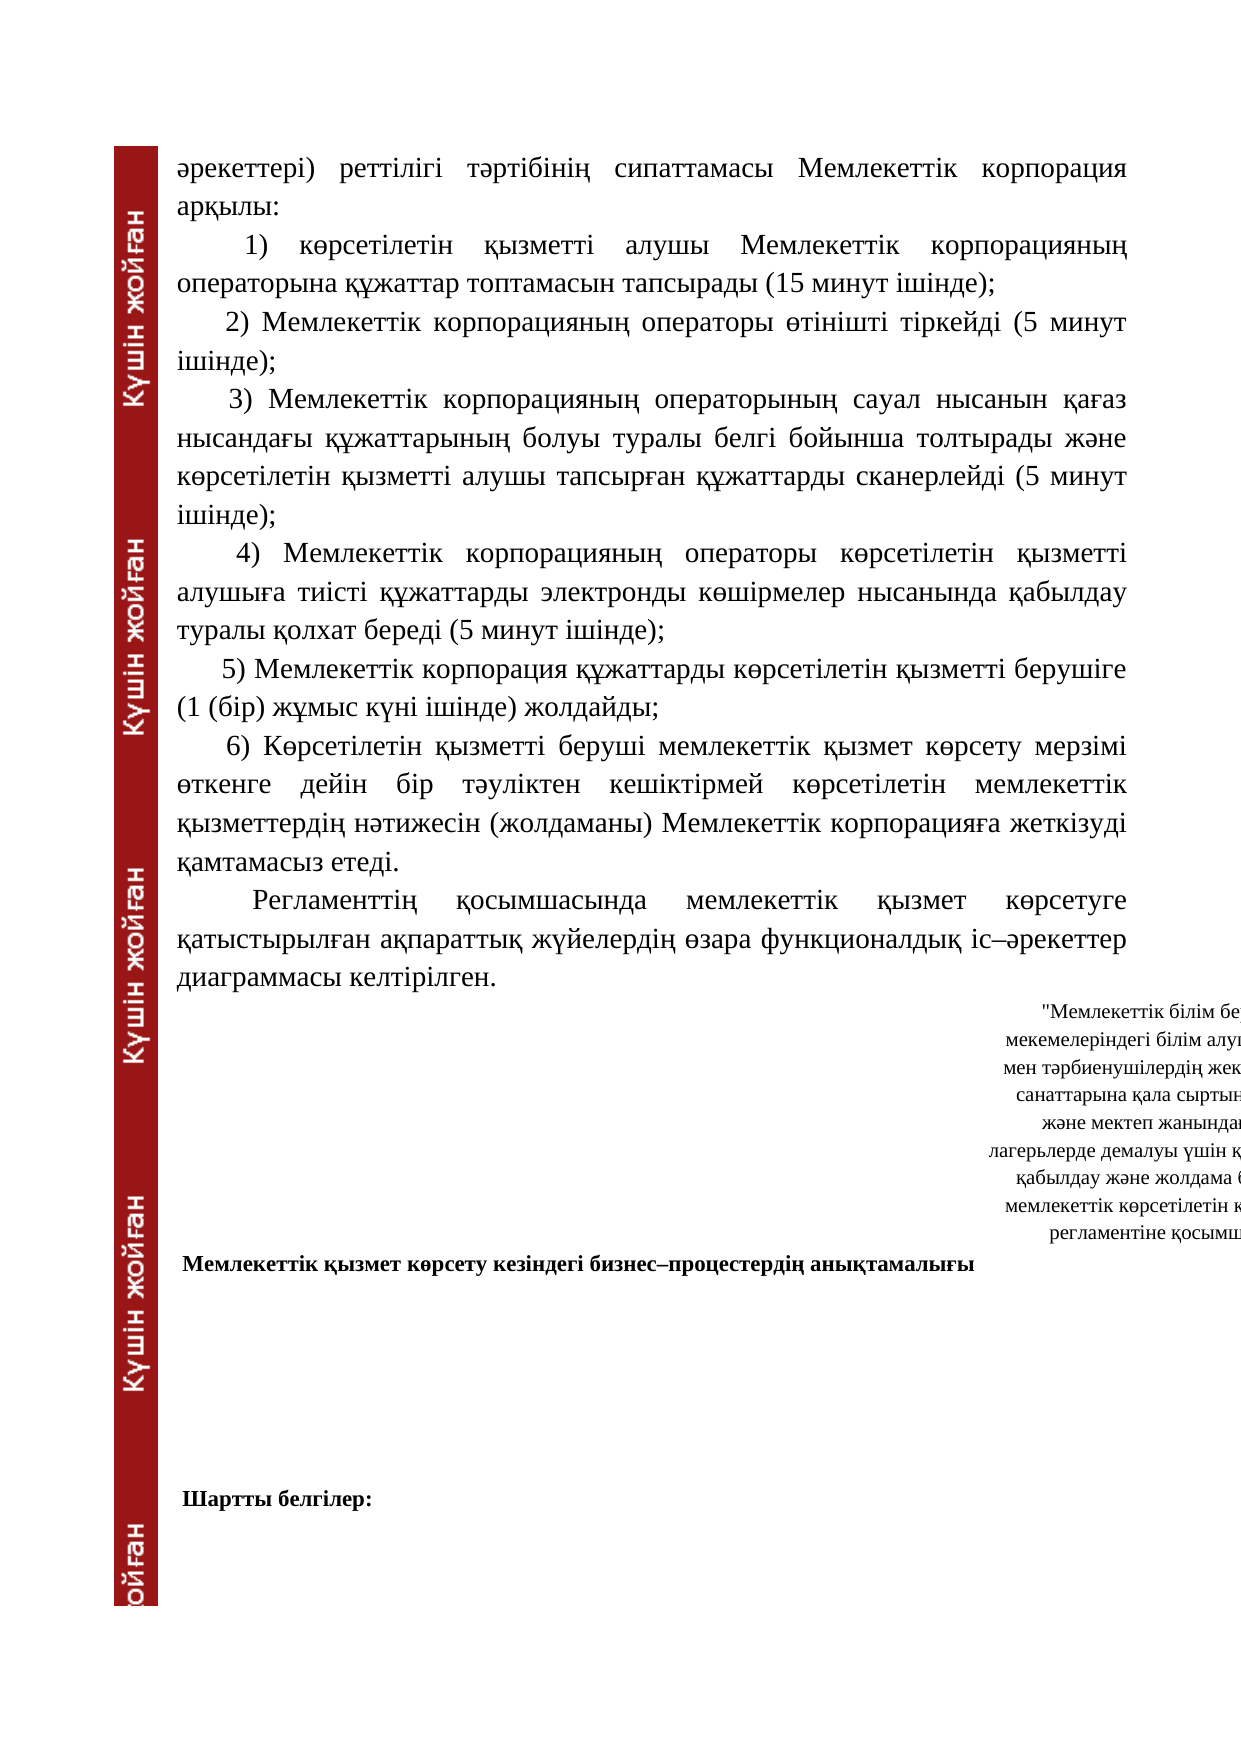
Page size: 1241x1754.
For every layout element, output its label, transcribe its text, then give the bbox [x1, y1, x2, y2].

picture [114, 222, 158, 227]
picture [114, 646, 158, 651]
text 3) Мемлекеттік корпорацияның операторының сауал нысанын қағаз нысандағы құжаттарының болуы туралы белгі бойынша толтырады және көрсетілетін қызметті алушы тапсырған құжаттарды сканерлейді (5 минут ішінде); [112, 381, 1128, 530]
text 2) Мемлекеттік корпорацияның операторы өтінішті тіркейді (5 минут ішінде); [112, 304, 1128, 376]
picture [114, 146, 158, 150]
picture [114, 1512, 158, 1606]
picture [114, 993, 158, 998]
picture [114, 1276, 158, 1485]
text Шартты белгілер: [112, 1485, 1128, 1512]
picture [114, 723, 158, 728]
table_header "Мемлекеттік білім беру мекемелеріндегі білім алушылар мен тәрбиенушілердің жекелеген санаттарына қала сыртындағы және мектеп жанындағы лагерьлерде демалуы үшін құжаттар қабылдау және жолдама беру" мемлекеттік көрсетілетін қызмет регламентіне қосымша [912, 998, 1240, 1250]
text 6) Көрсетілетін қызметті беруші мемлекеттік қызмет көрсету мерзімі өткенге дейін бір тәуліктен кешіктірмей көрсетілетін мемлекеттік қызметтердің нәтижесін (жолдаманы) Мемлекеттік корпорацияға жеткізуді қамтамасыз етеді. [112, 728, 1128, 877]
text Мемлекеттік қызмет көрсету кезіндегі бизнес–процестердің анықтамалығы [112, 1250, 1128, 1276]
picture [114, 877, 158, 882]
text 5) Мемлекеттік корпорация құжаттарды көрсетілетін қызметті берушіге (1 (бір) жұмыс күні ішінде) жолдайды; [112, 651, 1128, 723]
table_header [101, 998, 912, 1250]
picture [114, 299, 158, 304]
text 1) көрсетілетін қызметті алушы Мемлекеттік корпорацияның операторына құжаттар топтамасын тапсырады (15 минут ішінде); [112, 227, 1128, 299]
text Регламенттің қосымшасында мемлекеттік қызмет көрсетуге қатыстырылған ақпараттық жүйелердің өзара функционалдық іс–әрекеттер диаграммасы келтірілген. [112, 882, 1128, 993]
picture [114, 376, 158, 381]
picture [114, 530, 158, 535]
text 4) Мемлекеттік корпорацияның операторы көрсетілетін қызметті алушыға тиісті құжаттарды электронды көшірмелер нысанында қабылдау туралы қолхат береді (5 минут ішінде); [112, 535, 1128, 646]
